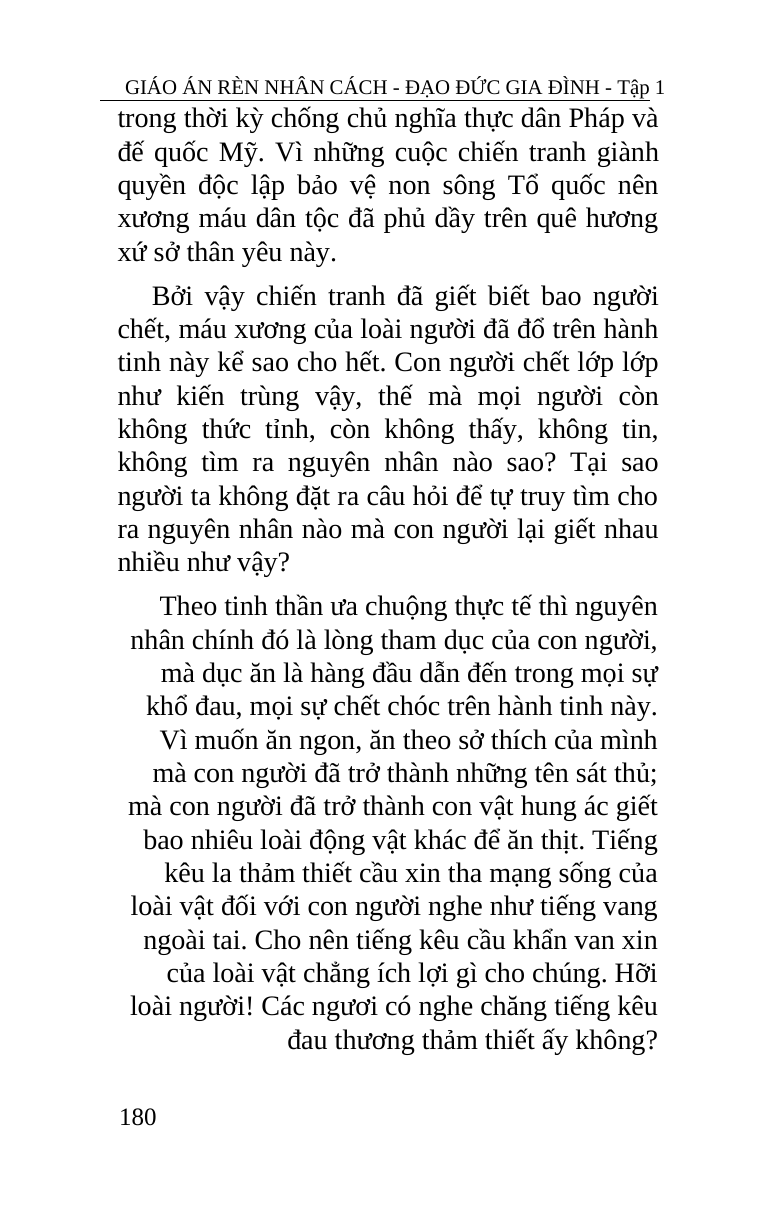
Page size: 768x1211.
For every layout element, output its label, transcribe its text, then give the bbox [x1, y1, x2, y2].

text Bởi vậy chiến tranh đã giết biết bao người chết, máu xương của loài người đã đổ trên hành tinh này kể sao cho hết. Con người chết lớp lớp như kiến trùng vậy, thế mà mọi người còn không thức tỉnh, còn không thấy, không tin, không tìm ra nguyên nhân nào sao? Tại sao người ta không đặt ra câu hỏi để tự truy tìm cho ra nguyên nhân nào mà con người lại giết nhau nhiều như vậy? [117, 279, 660, 578]
text Theo tinh thần ưa chuộng thực tế thì nguyên nhân chính đó là lòng tham dục của con người, mà dục ăn là hàng đầu dẫn đến trong mọi sự khổ đau, mọi sự chết chóc trên hành tinh này. Vì muốn ăn ngon, ăn theo sở thích của mình mà con người đã trở thành những tên sát thủ; mà con người đã trở thành con vật hung ác giết bao nhiêu loài động vật khác để ăn thịt. Tiếng kêu la thảm thiết cầu xin tha mạng sống của loài vật đối với con người nghe như tiếng vang ngoài tai. Cho nên tiếng kêu cầu khẩn van xin của loài vật chẳng ích lợi gì cho chúng. Hỡi loài người! Các ngươi có nghe chăng tiếng kêu đau thương thảm thiết ấy không? [119, 589, 658, 1055]
